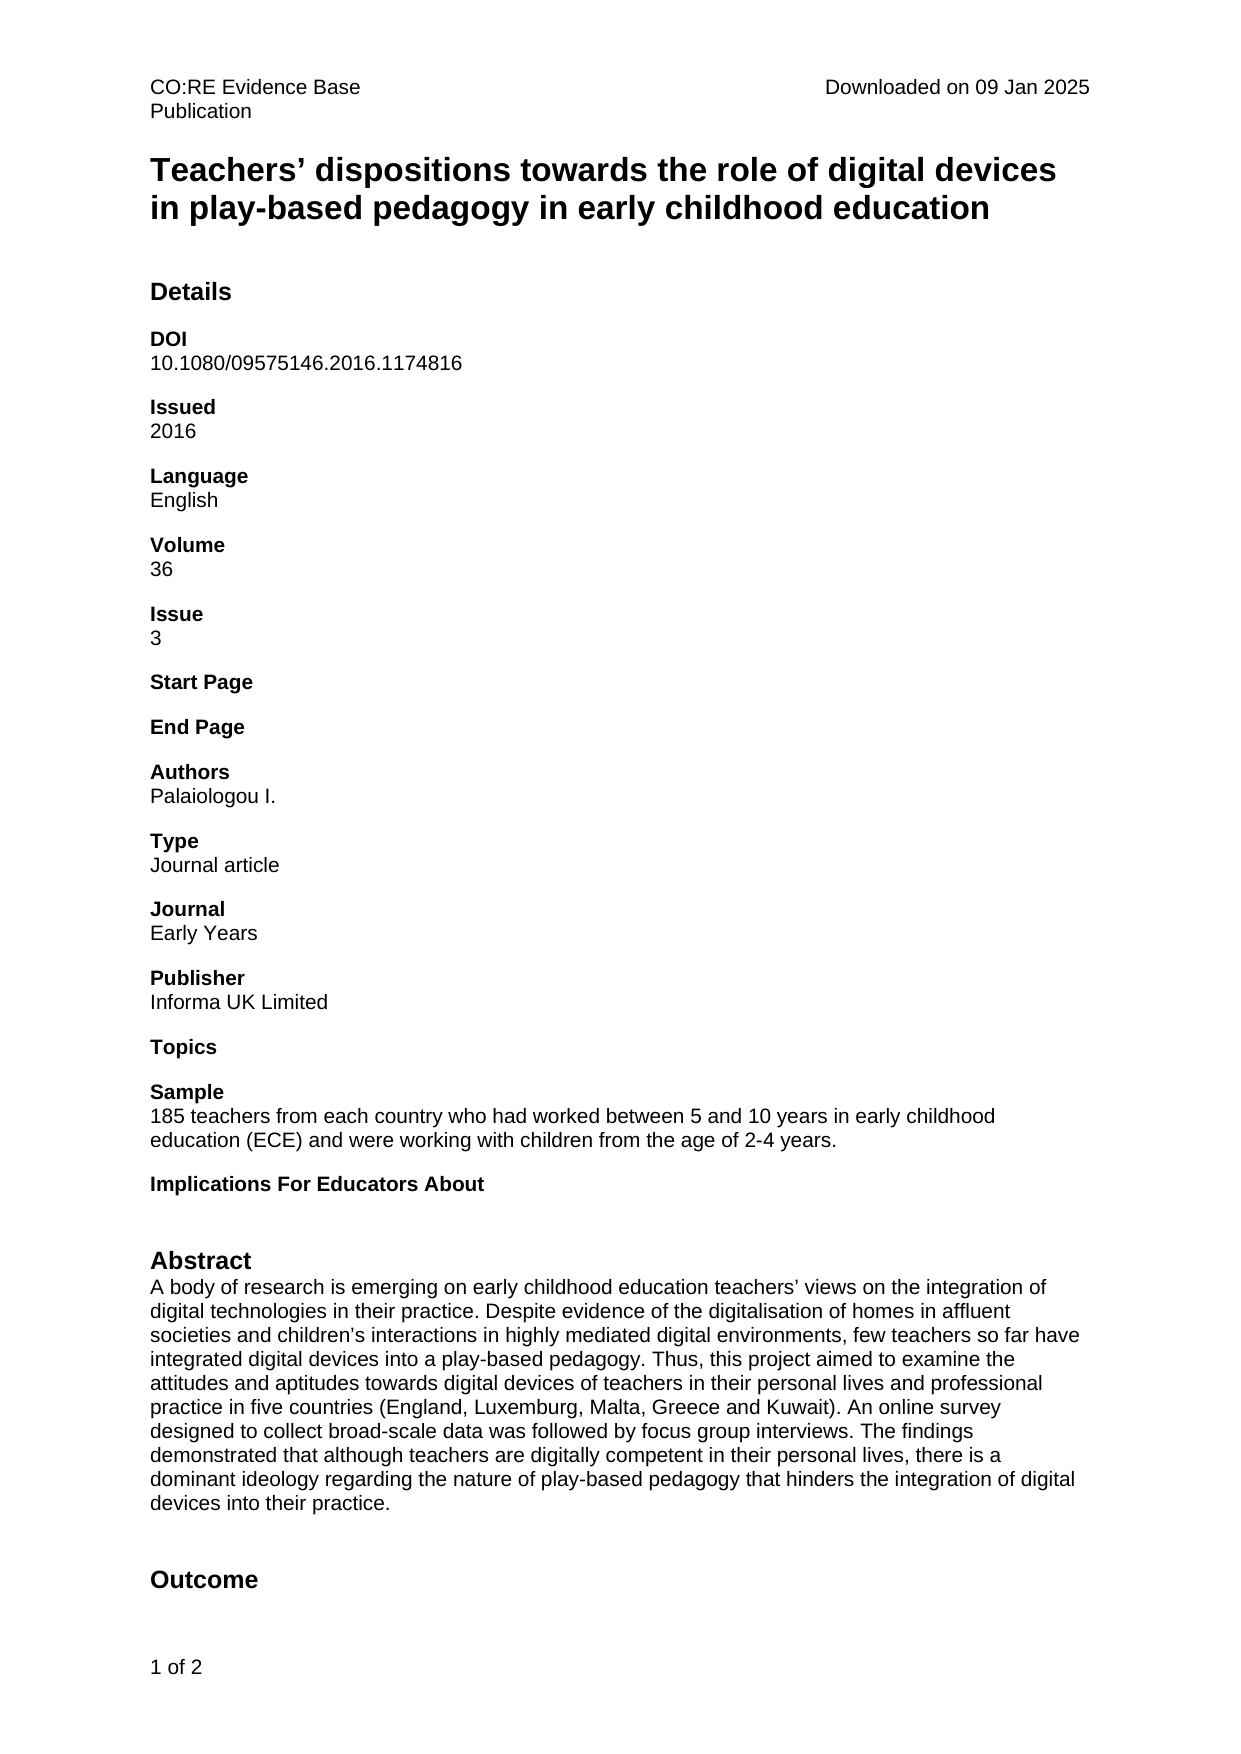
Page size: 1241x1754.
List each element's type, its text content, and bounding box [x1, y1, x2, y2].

text Palaiologou I. [150, 784, 1090, 808]
subtitle Start Page [150, 670, 1090, 694]
subtitle Volume [150, 533, 1090, 557]
subtitle Outcome [150, 1564, 1090, 1593]
subtitle Implications For Educators About [150, 1172, 1090, 1196]
subtitle Sample [150, 1079, 1090, 1103]
subtitle End Page [150, 715, 1090, 739]
text Informa UK Limited [150, 990, 1090, 1014]
text English [150, 488, 1090, 512]
text 185 teachers from each country who had worked between 5 and 10 years in early childhood education (ECE) and were working with children from the age of 2-4 years. [150, 1103, 1090, 1151]
subtitle Topics [150, 1035, 1090, 1059]
subtitle DOI [150, 326, 1090, 350]
subtitle Type [150, 828, 1090, 852]
text 3 [150, 625, 1090, 649]
subtitle Issue [150, 601, 1090, 625]
text 36 [150, 557, 1090, 581]
subtitle Journal [150, 897, 1090, 921]
subtitle Issued [150, 395, 1090, 419]
subtitle Details [150, 277, 1090, 306]
title Teachers’ dispositions towards the role of digital devices in play-based pedagogy in early childhood education [150, 150, 1090, 227]
subtitle Abstract [150, 1246, 1090, 1275]
subtitle Language [150, 464, 1090, 488]
subtitle Publisher [150, 966, 1090, 990]
text Early Years [150, 921, 1090, 945]
text 2016 [150, 419, 1090, 443]
text Journal article [150, 852, 1090, 876]
text 10.1080/09575146.2016.1174816 [150, 350, 1090, 374]
subtitle Authors [150, 760, 1090, 784]
text A body of research is emerging on early childhood education teachers’ views on the integration of digital technologies in their practice. Despite evidence of the digitalisation of homes in affluent societies and children’s interactions in highly mediated digital environments, few teachers so far have integrated digital devices into a play-based pedagogy. Thus, this project aimed to examine the attitudes and aptitudes towards digital devices of teachers in their personal lives and professional practice in five countries (England, Luxemburg, Malta, Greece and Kuwait). An online survey designed to collect broad-scale data was followed by focus group interviews. The findings demonstrated that although teachers are digitally competent in their personal lives, there is a dominant ideology regarding the nature of play-based pedagogy that hinders the integration of digital devices into their practice. [150, 1275, 1090, 1514]
